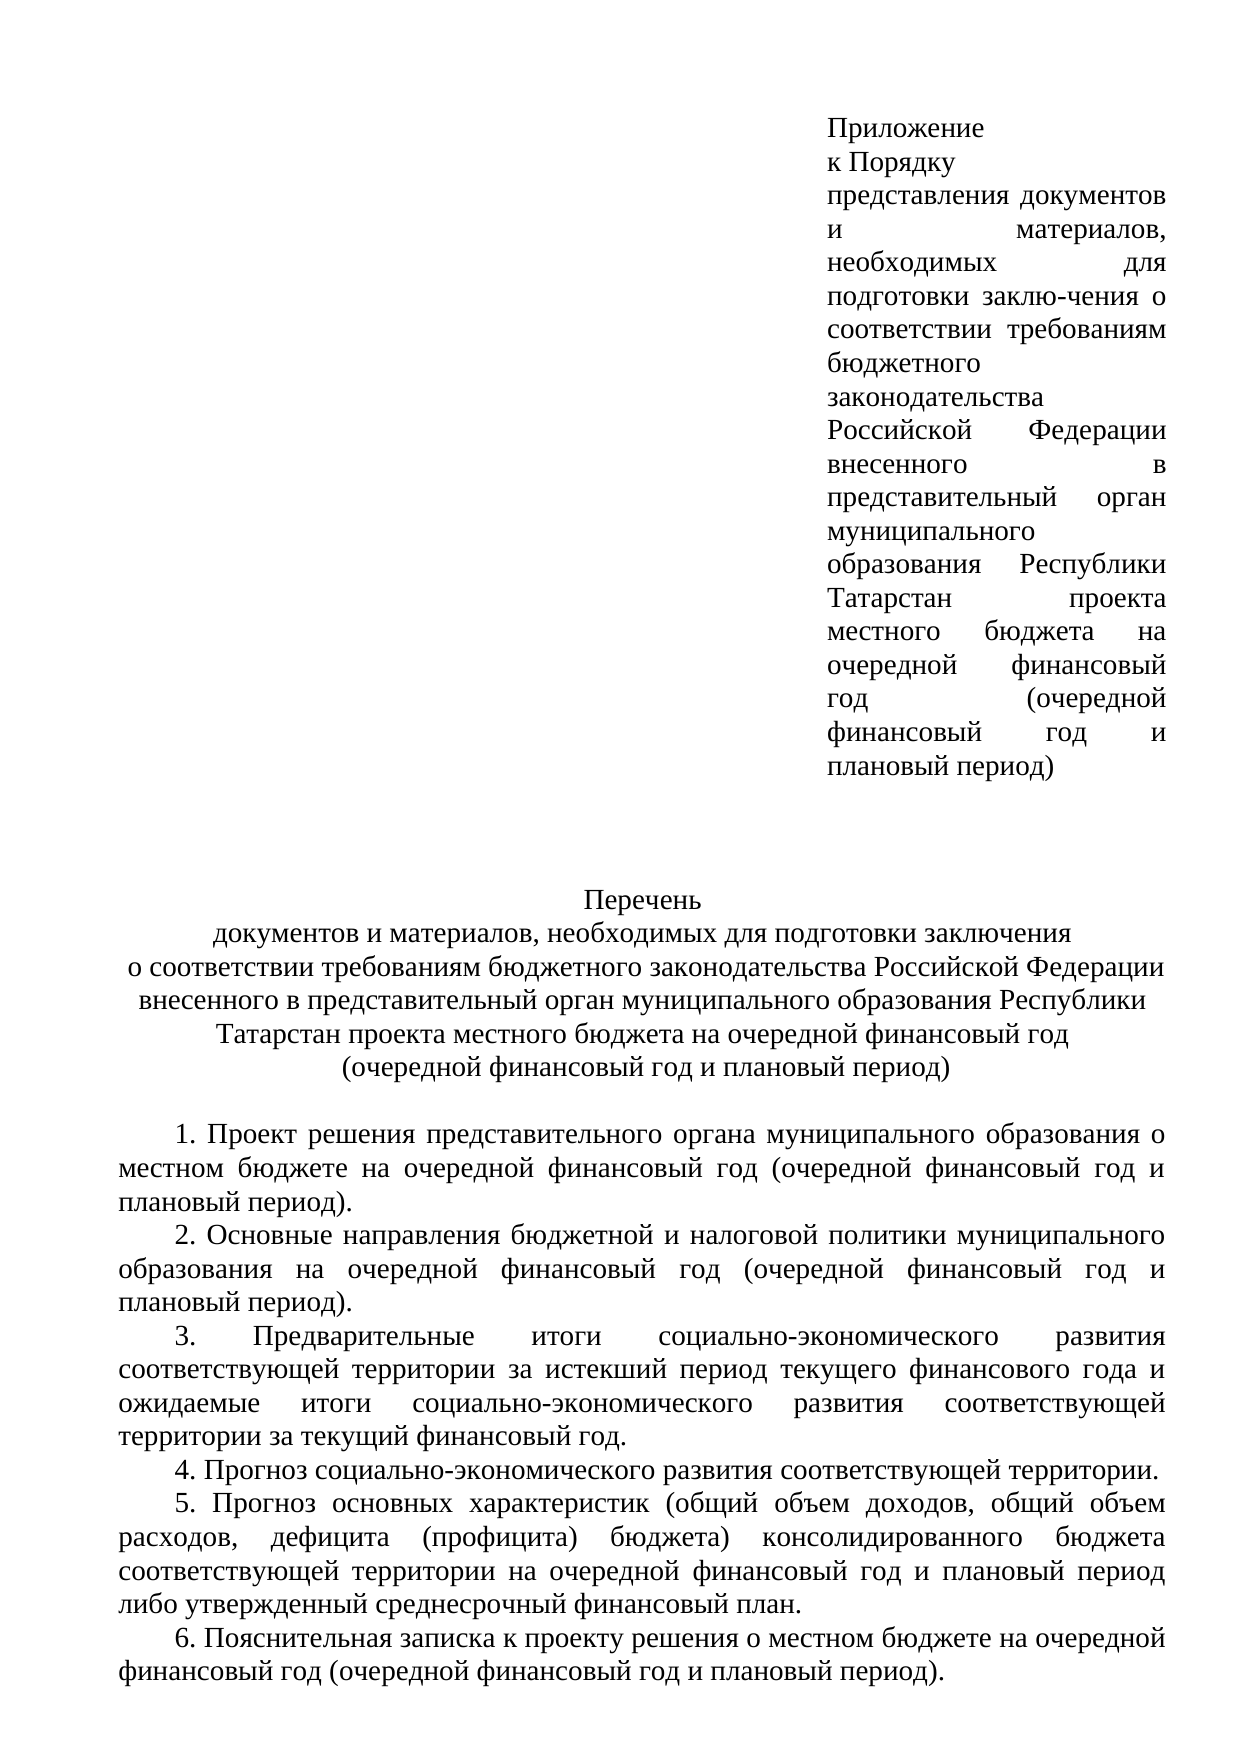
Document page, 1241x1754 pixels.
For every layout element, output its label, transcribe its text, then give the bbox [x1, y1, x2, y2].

text Перечень [118, 882, 1166, 915]
text о соответствии требованиям бюджетного законодательства Российской Федерации внесенного в представительный орган муниципального образования Республики Татарстан проекта местного бюджета на очередной финансовый год [118, 949, 1166, 1049]
text Приложение [827, 110, 1166, 144]
text документов и материалов, необходимых для подготовки заключения [118, 915, 1166, 949]
text 4. Прогноз социально-экономического развития соответствующей территории. [118, 1452, 1166, 1486]
text 3. Предварительные итоги социально-экономического развития соответствующей территории за истекший период текущего финансового года и ожидаемые итоги социально-экономического развития соответствующей территории за текущий финансовый год. [118, 1318, 1166, 1452]
text 5. Прогноз основных характеристик (общий объем доходов, общий объем расходов, дефицита (профицита) бюджета) консолидированного бюджета соответствующей территории на очередной финансовый год и плановый период либо утвержденный среднесрочный финансовый план. [118, 1486, 1166, 1620]
text 1. Проект решения представительного органа муниципального образования о местном бюджете на очередной финансовый год (очередной финансовый год и плановый период). [118, 1117, 1166, 1217]
text к Порядку [827, 144, 1166, 177]
text 2. Основные направления бюджетной и налоговой политики муниципального образования на очередной финансовый год (очередной финансовый год и плановый период). [118, 1217, 1166, 1318]
text представления документов и материалов, необходимых для подготовки заклю-чения о соответствии требованиям бюджетного законодательства Российской Федерации внесенного в представительный орган муниципального образования Республики Татарстан проекта местного бюджета на очередной финансовый год (очередной финансовый год и плановый период) [827, 177, 1166, 781]
text (очередной финансовый год и плановый период) [118, 1049, 1166, 1083]
text 6. Пояснительная записка к проекту решения о местном бюджете на очередной финансовый год (очередной финансовый год и плановый период). [118, 1620, 1166, 1687]
